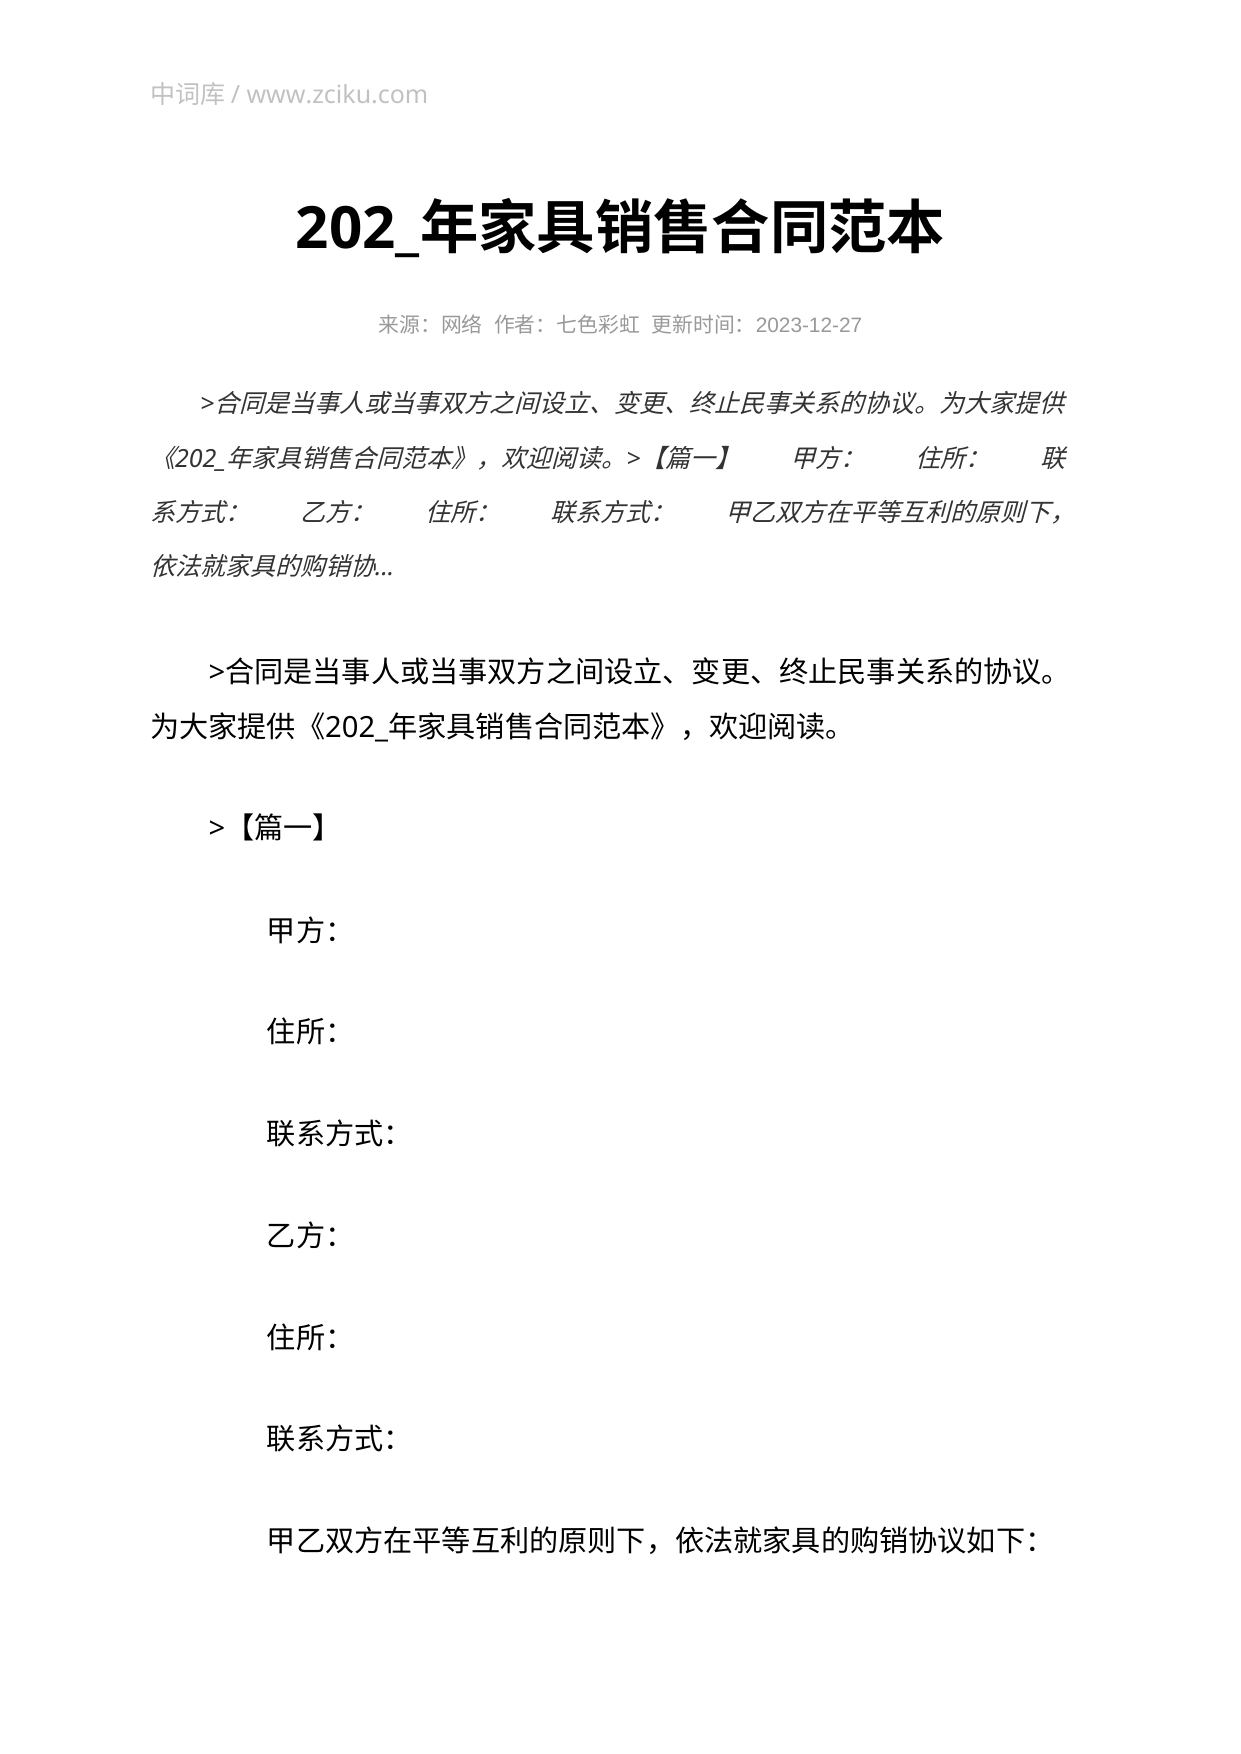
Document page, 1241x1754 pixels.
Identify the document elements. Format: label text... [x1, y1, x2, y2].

text 来源：网络 作者：七色彩虹 更新时间：2023-12-27 [150, 313, 1090, 337]
text 甲方： [150, 907, 1090, 949]
text >合同是当事人或当事双方之间设立、变更、终止民事关系的协议。为大家提供《202_年家具销售合同范本》，欢迎阅读。 [150, 648, 1090, 746]
text 住所： [150, 1009, 1090, 1051]
text 乙方： [150, 1212, 1090, 1255]
subtitle 202_年家具销售合同范本 [150, 181, 1090, 266]
text 住所： [150, 1314, 1090, 1356]
text >合同是当事人或当事双方之间设立、变更、终止民事关系的协议。为大家提供《202_年家具销售合同范本》，欢迎阅读。>【篇一】 甲方： 住所： 联系方式： 乙方： 住所： 联系方式： 甲乙双方在平等互利的原则下，依法就家具的购销协... [150, 384, 1090, 583]
text 联系方式： [150, 1416, 1090, 1458]
text >【篇一】 [150, 805, 1090, 847]
text 联系方式： [150, 1111, 1090, 1153]
text 甲乙双方在平等互利的原则下，依法就家具的购销协议如下： [150, 1518, 1090, 1560]
